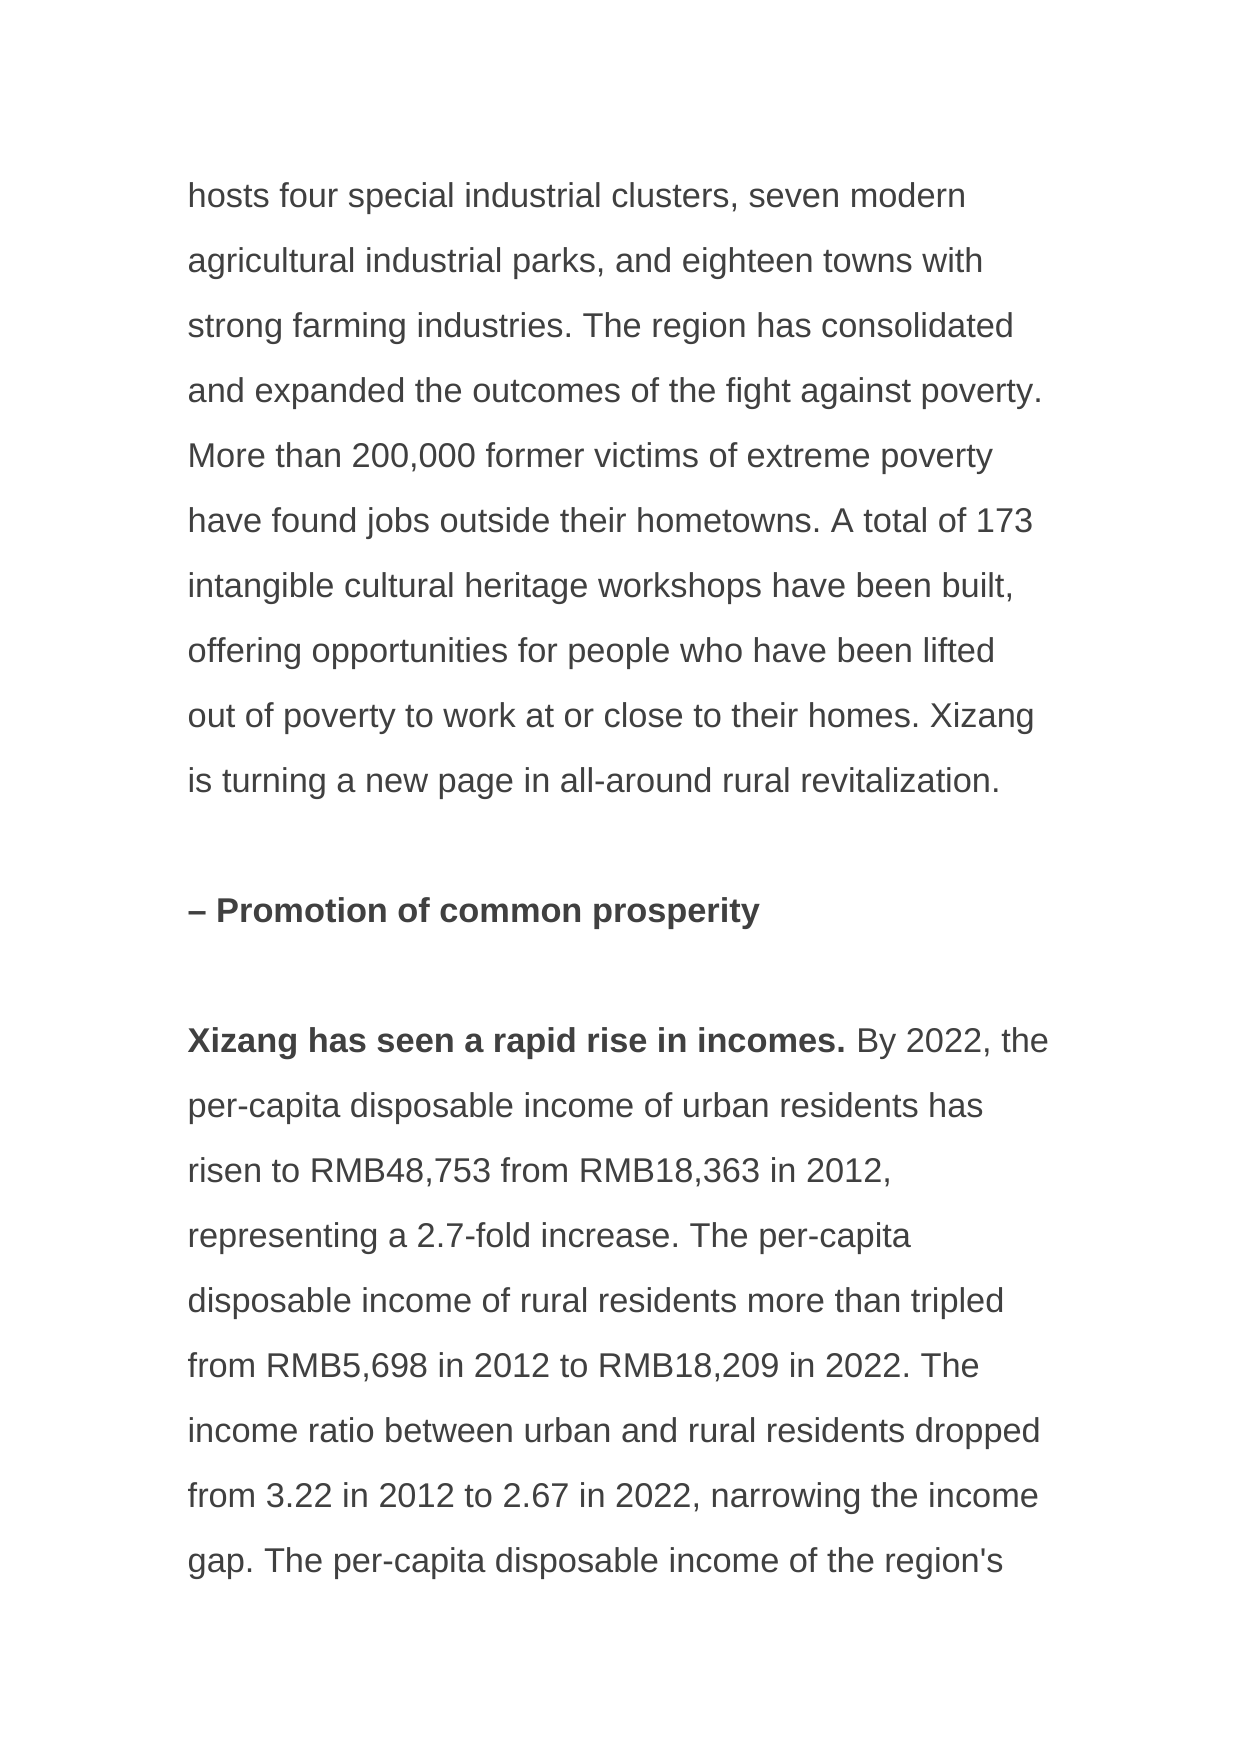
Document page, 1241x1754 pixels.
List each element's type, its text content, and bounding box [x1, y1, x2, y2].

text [187, 1007, 1053, 1592]
text – Promotion of common prosperity [187, 877, 1053, 942]
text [187, 162, 1053, 812]
